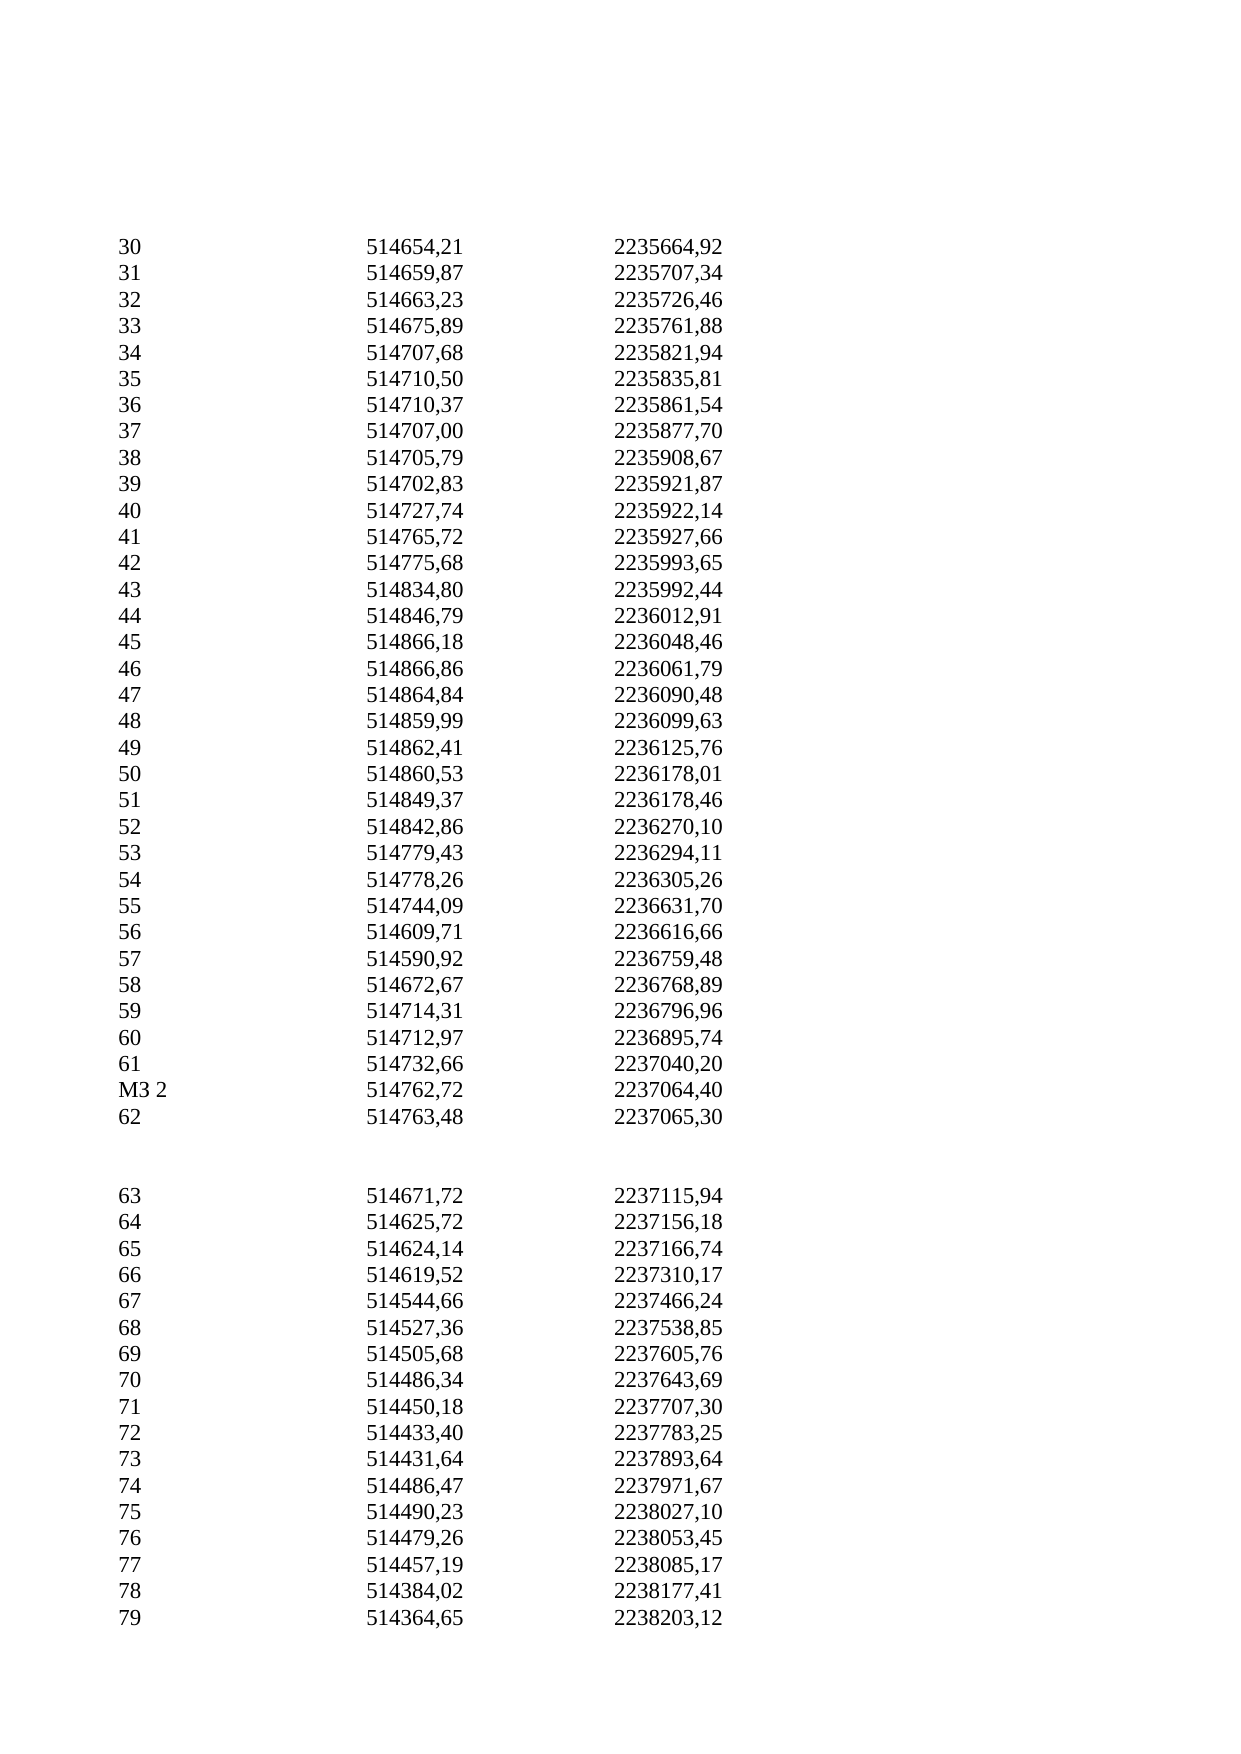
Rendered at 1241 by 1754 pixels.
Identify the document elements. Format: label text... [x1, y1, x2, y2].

table_cell 514710,37 [355, 391, 603, 418]
table_cell 52 [107, 813, 355, 839]
table_cell 37 [107, 418, 355, 444]
table_cell 42 [107, 549, 355, 576]
table_cell 514479,26 [355, 1525, 603, 1551]
table_cell 2235877,70 [603, 418, 851, 444]
table_cell 2236305,26 [603, 866, 851, 892]
table_cell 2238027,10 [603, 1498, 851, 1524]
table_cell 514846,79 [355, 602, 603, 628]
table_cell 514433,40 [355, 1419, 603, 1445]
table_cell 43 [107, 576, 355, 602]
table_cell 69 [107, 1340, 355, 1366]
table_cell 2235726,46 [603, 286, 851, 312]
table_cell 2237466,24 [603, 1287, 851, 1314]
table_cell 514710,50 [355, 365, 603, 391]
table_cell 40 [107, 497, 355, 523]
table_cell 39 [107, 470, 355, 497]
table_cell 2236796,96 [603, 998, 851, 1024]
table_cell 74 [107, 1472, 355, 1498]
table_cell 51 [107, 787, 355, 813]
table_cell 2235835,81 [603, 365, 851, 391]
table_cell 514779,43 [355, 839, 603, 866]
table_cell 2236759,48 [603, 945, 851, 971]
table_cell 2236099,63 [603, 708, 851, 734]
table_cell 33 [107, 312, 355, 338]
table_cell 514866,18 [355, 629, 603, 655]
table_cell 58 [107, 971, 355, 997]
table_cell 514527,36 [355, 1314, 603, 1340]
table_cell 514842,86 [355, 813, 603, 839]
table_cell 514364,65 [355, 1604, 603, 1630]
table_cell 2237115,94 [603, 1182, 851, 1208]
table_cell 514778,26 [355, 866, 603, 892]
table_cell 514763,48 [355, 1103, 603, 1182]
table_cell 2236178,46 [603, 787, 851, 813]
table_cell 64 [107, 1208, 355, 1234]
table_cell 76 [107, 1525, 355, 1551]
table_cell 54 [107, 866, 355, 892]
table_cell 73 [107, 1445, 355, 1472]
table_cell МЗ 2 [107, 1076, 355, 1103]
table_cell 35 [107, 365, 355, 391]
table_cell 63 [107, 1182, 355, 1208]
table_cell 31 [107, 260, 355, 286]
table_cell 2237971,67 [603, 1472, 851, 1498]
table_cell 2235821,94 [603, 339, 851, 365]
table_cell 41 [107, 523, 355, 549]
table_cell 514619,52 [355, 1261, 603, 1287]
table_cell 2237065,30 [603, 1103, 851, 1182]
table_cell 514663,23 [355, 286, 603, 312]
table_cell 38 [107, 444, 355, 470]
table_cell 514609,71 [355, 918, 603, 945]
table_cell 2236061,79 [603, 655, 851, 681]
table_cell 2235993,65 [603, 549, 851, 576]
table_cell 53 [107, 839, 355, 866]
table_cell 2238177,41 [603, 1577, 851, 1603]
table_cell 59 [107, 998, 355, 1024]
table_cell 514707,00 [355, 418, 603, 444]
table_cell 36 [107, 391, 355, 418]
table_cell 2236012,91 [603, 602, 851, 628]
table_cell 514834,80 [355, 576, 603, 602]
table_cell 514744,09 [355, 892, 603, 918]
table_cell 2235992,44 [603, 576, 851, 602]
table_cell 2235922,14 [603, 497, 851, 523]
table_cell 71 [107, 1393, 355, 1419]
table_cell 67 [107, 1287, 355, 1314]
table_cell 2238085,17 [603, 1551, 851, 1577]
table_cell 514450,18 [355, 1393, 603, 1419]
table_cell 2237064,40 [603, 1076, 851, 1103]
table_cell 514384,02 [355, 1577, 603, 1603]
table_cell 66 [107, 1261, 355, 1287]
table_header 30 [107, 233, 355, 259]
table_cell 514590,92 [355, 945, 603, 971]
table_cell 2236178,01 [603, 760, 851, 787]
table_cell 50 [107, 760, 355, 787]
table_cell 514457,19 [355, 1551, 603, 1577]
table_cell 2238203,12 [603, 1604, 851, 1630]
table_cell 514714,31 [355, 998, 603, 1024]
table_cell 514544,66 [355, 1287, 603, 1314]
table_cell 2238053,45 [603, 1525, 851, 1551]
table_cell 49 [107, 734, 355, 760]
table_cell 2237156,18 [603, 1208, 851, 1234]
table_cell 2237783,25 [603, 1419, 851, 1445]
table_cell 514659,87 [355, 260, 603, 286]
table_cell 2236294,11 [603, 839, 851, 866]
table_cell 2237310,17 [603, 1261, 851, 1287]
table_cell 2236270,10 [603, 813, 851, 839]
table_cell 2237643,69 [603, 1366, 851, 1393]
table_cell 55 [107, 892, 355, 918]
table_cell 2237166,74 [603, 1235, 851, 1261]
table_cell 57 [107, 945, 355, 971]
table_cell 34 [107, 339, 355, 365]
table_cell 48 [107, 708, 355, 734]
table_cell 2235927,66 [603, 523, 851, 549]
table_cell 2235761,88 [603, 312, 851, 338]
table_cell 65 [107, 1235, 355, 1261]
table_cell 68 [107, 1314, 355, 1340]
table_cell 2235707,34 [603, 260, 851, 286]
table_cell 514675,89 [355, 312, 603, 338]
table_cell 514486,34 [355, 1366, 603, 1393]
table_cell 514860,53 [355, 760, 603, 787]
table_cell 2236895,74 [603, 1024, 851, 1050]
table_cell 60 [107, 1024, 355, 1050]
table_cell 2237040,20 [603, 1050, 851, 1076]
table_cell 79 [107, 1604, 355, 1630]
table_cell 2237893,64 [603, 1445, 851, 1472]
table_cell 514705,79 [355, 444, 603, 470]
table_cell 514625,72 [355, 1208, 603, 1234]
table_cell 514431,64 [355, 1445, 603, 1472]
table_cell 32 [107, 286, 355, 312]
table_cell 514486,47 [355, 1472, 603, 1498]
table_cell 514672,67 [355, 971, 603, 997]
table_header 514654,21 [355, 233, 603, 259]
table_header 2235664,92 [603, 233, 851, 259]
table_cell 2237707,30 [603, 1393, 851, 1419]
table_cell 75 [107, 1498, 355, 1524]
table_cell 62 [107, 1103, 355, 1182]
table_cell 72 [107, 1419, 355, 1445]
table_cell 45 [107, 629, 355, 655]
table_cell 70 [107, 1366, 355, 1393]
table_cell 514862,41 [355, 734, 603, 760]
table_cell 514864,84 [355, 681, 603, 707]
table_cell 514712,97 [355, 1024, 603, 1050]
table_cell 2235908,67 [603, 444, 851, 470]
table_cell 2236768,89 [603, 971, 851, 997]
table_cell 2237605,76 [603, 1340, 851, 1366]
table_cell 514762,72 [355, 1076, 603, 1103]
table_cell 2236048,46 [603, 629, 851, 655]
table_cell 2235921,87 [603, 470, 851, 497]
table_cell 2237538,85 [603, 1314, 851, 1340]
table_cell 514490,23 [355, 1498, 603, 1524]
table_cell 514859,99 [355, 708, 603, 734]
table_cell 2236631,70 [603, 892, 851, 918]
table_cell 44 [107, 602, 355, 628]
table_cell 2236616,66 [603, 918, 851, 945]
table_cell 46 [107, 655, 355, 681]
table_cell 514671,72 [355, 1182, 603, 1208]
table_cell 514624,14 [355, 1235, 603, 1261]
table_cell 78 [107, 1577, 355, 1603]
table_cell 514727,74 [355, 497, 603, 523]
table_cell 77 [107, 1551, 355, 1577]
table_cell 514775,68 [355, 549, 603, 576]
table_cell 47 [107, 681, 355, 707]
table_cell 514707,68 [355, 339, 603, 365]
table_cell 514702,83 [355, 470, 603, 497]
table_cell 514866,86 [355, 655, 603, 681]
table_cell 2236090,48 [603, 681, 851, 707]
table_cell 514765,72 [355, 523, 603, 549]
table_cell 61 [107, 1050, 355, 1076]
table_cell 56 [107, 918, 355, 945]
table_cell 514849,37 [355, 787, 603, 813]
table_cell 514732,66 [355, 1050, 603, 1076]
table_cell 514505,68 [355, 1340, 603, 1366]
table_cell 2235861,54 [603, 391, 851, 418]
table_cell 2236125,76 [603, 734, 851, 760]
